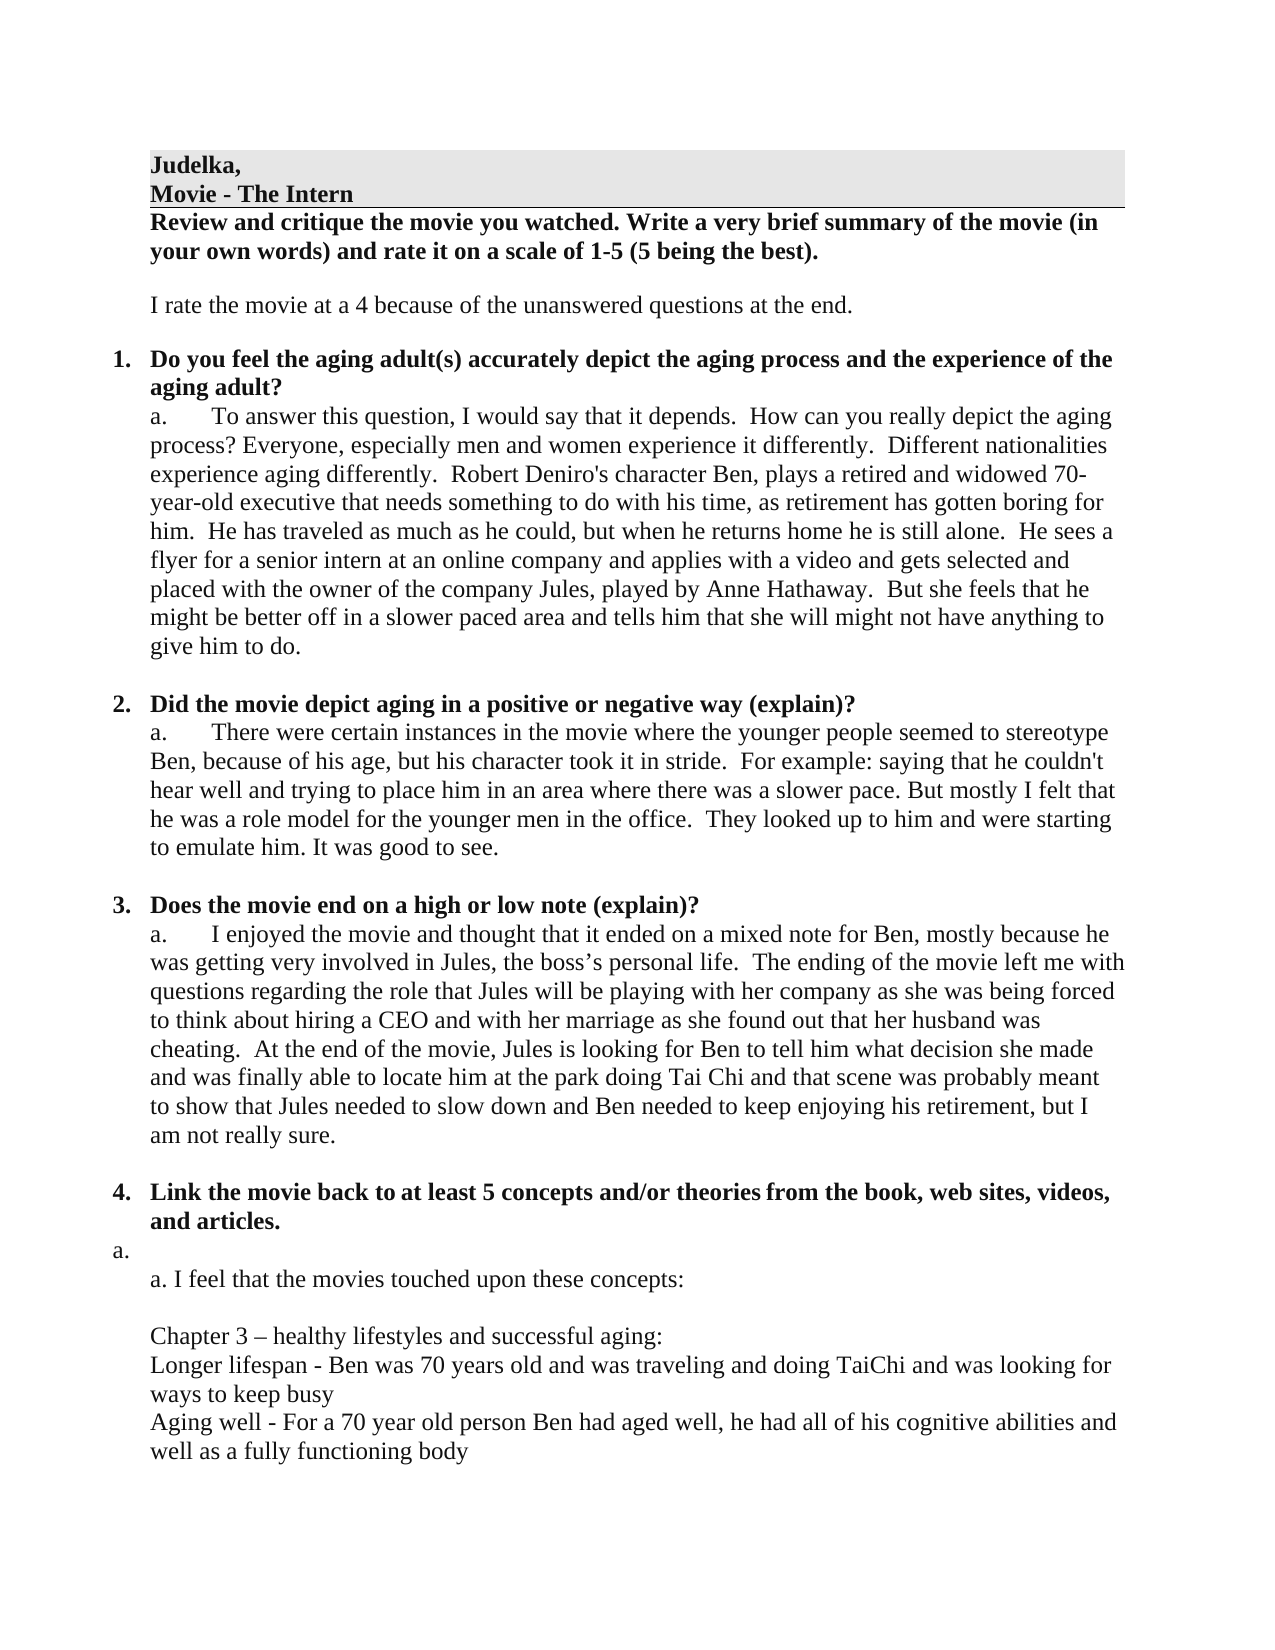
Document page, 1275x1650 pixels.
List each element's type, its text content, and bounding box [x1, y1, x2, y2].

text 1. Do you feel the aging adult(s) accurately depict the aging process and the experience of the aging adult? [112, 344, 1125, 401]
text a. I enjoyed the movie and thought that it ended on a mixed note for Ben, mostly because he was getting very involved in Jules, the boss’s personal life. The ending of the movie left me with questions regarding the role that Jules will be playing with her company as she was being forced to think about hiring a CEO and with her marriage as she found out that her husband was cheating. At the end of the movie, Jules is looking for Ben to tell him what decision she made and was finally able to locate him at the park doing Tai Chi and that scene was probably meant to show that Jules needed to slow down and Ben needed to keep enjoying his retirement, but I am not really sure. [150, 919, 1125, 1149]
text 3. Does the movie end on a high or low note (explain)? [112, 890, 1125, 919]
text 4. Link the movie back to at least 5 concepts and/or theories from the book, web sites, videos, and articles. [112, 1177, 1125, 1235]
text 2. Did the movie depict aging in a positive or negative way (explain)? [112, 689, 1125, 717]
text Longer lifespan - Ben was 70 years old and was traveling and doing TaiChi and was looking for ways to keep busy [150, 1350, 1125, 1407]
text Chapter 3 – healthy lifestyles and successful aging: [150, 1321, 1125, 1350]
text I rate the movie at a 4 because of the unanswered questions at the end. [150, 290, 1125, 319]
text Review and critique the movie you watched. Write a very brief summary of the movie (in your own words) and rate it on a scale of 1-5 (5 being the best). [150, 208, 1125, 265]
text Movie - The Intern [150, 179, 1125, 207]
text a. There were certain instances in the movie where the younger people seemed to stereotype Ben, because of his age, but his character took it in stride. For example: saying that he couldn't hear well and trying to place him in an area where there was a slower pace. But mostly I felt that he was a role model for the younger men in the office. They looked up to him and were starting to emulate him. It was good to see. [150, 717, 1125, 861]
text Aging well - For a 70 year old person Ben had aged well, he had all of his cognitive abilities and well as a fully functioning body [150, 1407, 1125, 1465]
text a. To answer this question, I would say that it depends. How can you really depict the aging process? Everyone, especially men and women experience it differently. Different nationalities experience aging differently. Robert Deniro's character Ben, plays a retired and widowed 70-year-old executive that needs something to do with his time, as retirement has gotten boring for him. He has traveled as much as he could, but when he returns home he is still alone. He sees a flyer for a senior intern at an online company and applies with a video and gets selected and placed with the owner of the company Jules, played by Anne Hathaway. But she feels that he might be better off in a slower paced area and tells him that she will might not have anything to give him to do. [150, 401, 1125, 660]
text Judelka, [150, 150, 1125, 179]
text a. I feel that the movies touched upon these concepts: [150, 1264, 1125, 1292]
